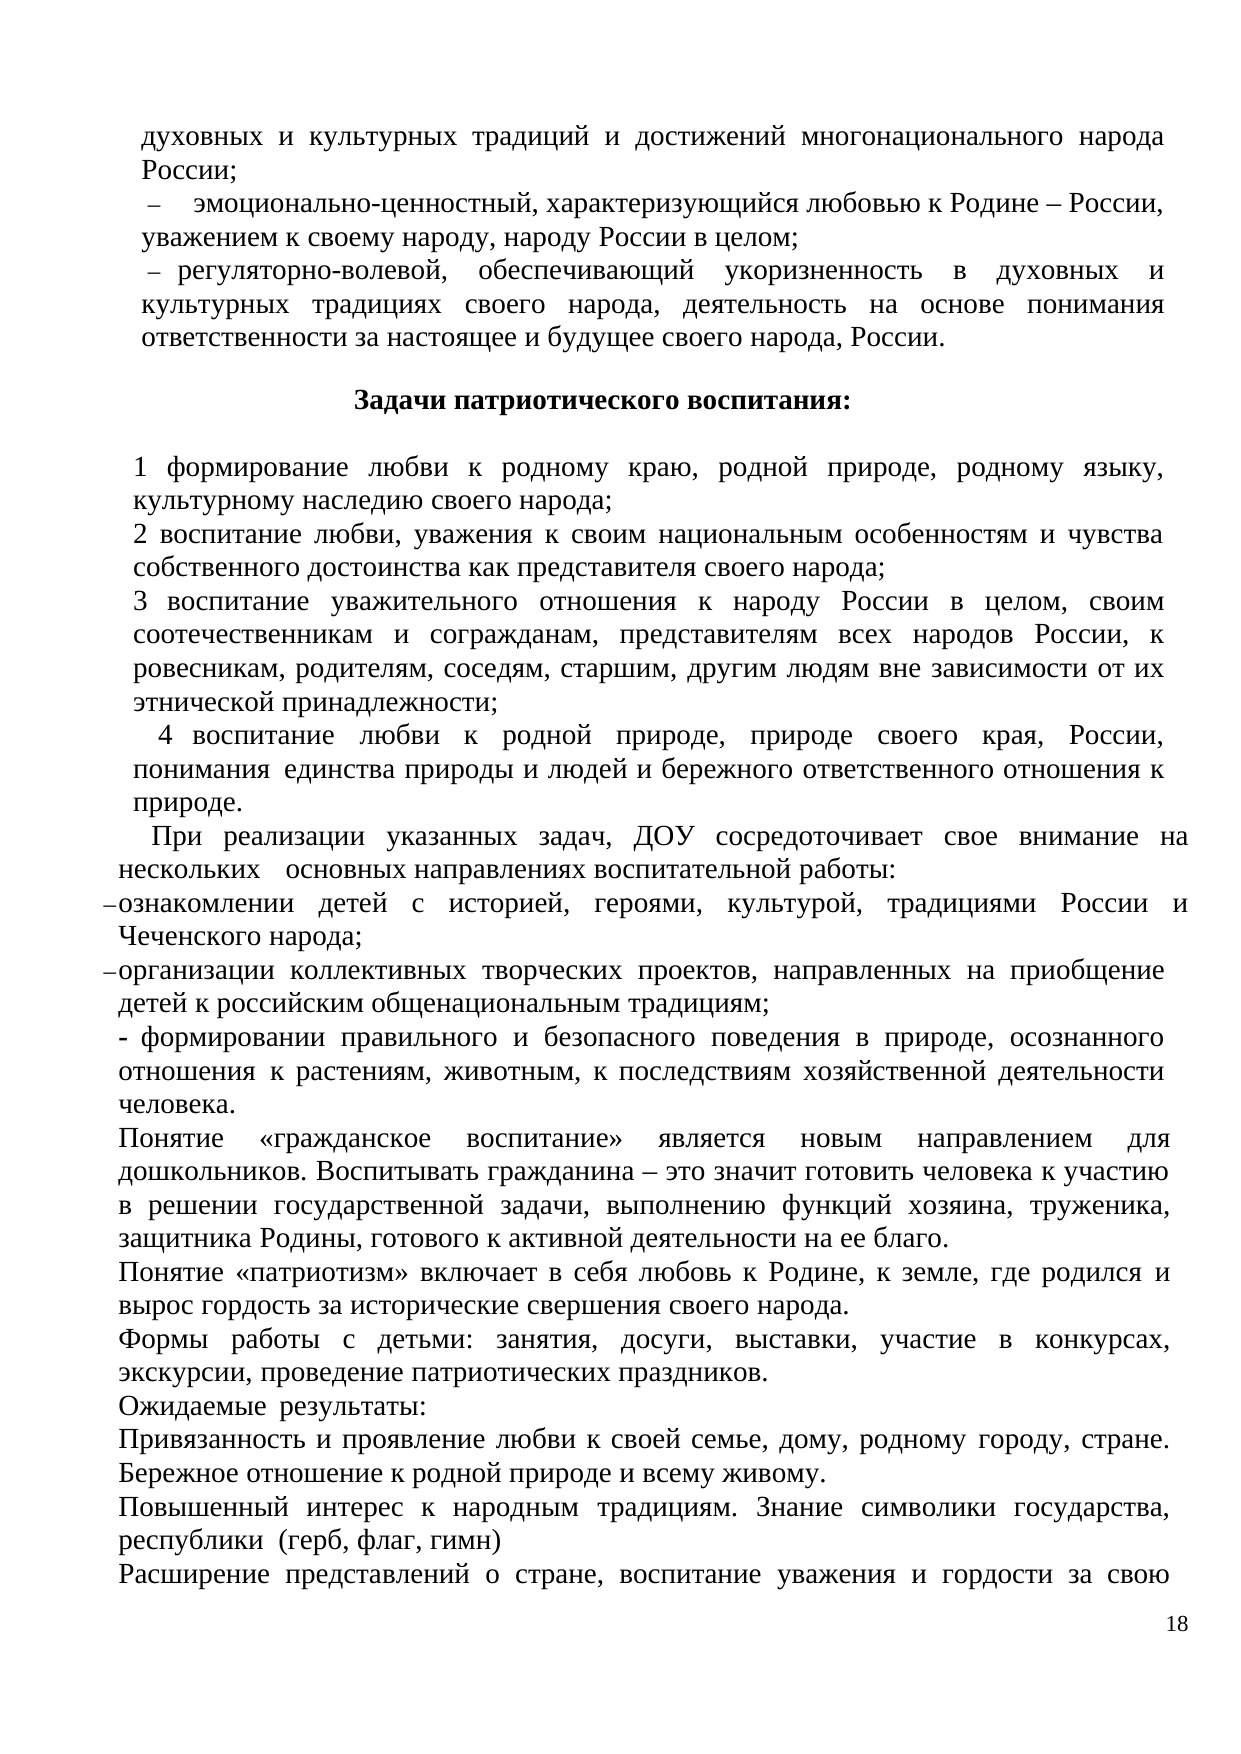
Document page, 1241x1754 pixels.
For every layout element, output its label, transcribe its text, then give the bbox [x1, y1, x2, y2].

text Понятие «гражданское воспитание» является новым направлением для дошкольников. Воспитывать гражданина – это значит готовить человека к участию в решении государственной задачи, выполнению функций хозяина, труженика, защитника Родины, готового к активной деятельности на ее благо. [118, 1120, 1170, 1254]
list 1 формирование любви к родному краю, родной природе, родному языку, культурному наследию своего народа; [133, 449, 1164, 516]
list 2 воспитание любви, уважения к своим национальным особенностям и чувства собственного достоинства как представителя своего народа; [133, 516, 1164, 583]
list регуляторно-волевой, обеспечивающий укоризненность в духовных и культурных традициях своего народа, деятельность на основе понимания ответственности за настоящее и будущее своего народа, России. [141, 252, 1165, 353]
text Формы работы с детьми: занятия, досуги, выставки, участие в конкурсах, экскурсии, проведение патриотических праздников. [118, 1321, 1170, 1388]
text При реализации указанных задач, ДОУ сосредоточивает свое внимание на нескольких основных направлениях воспитательной работы: [118, 818, 1188, 885]
text 4 воспитание любви к родной природе, природе своего края, России, понимания единства природы и людей и бережного ответственного отношения к природе. [118, 717, 1164, 818]
text 3 воспитание уважительного отношения к народу России в целом, своим соотечественникам и согражданам, представителям всех народов России, к ровесникам, родителям, соседям, старшим, другим людям вне зависимости от их этнической принадлежности; [133, 583, 1164, 717]
text Понятие «патриотизм» включает в себя любовь к Родине, к земле, где родился и вырос гордость за исторические свершения своего народа. [118, 1254, 1170, 1321]
list эмоционально-ценностный, характеризующийся любовью к Родине – России, уважением к своему народу, народу России в целом; [141, 185, 1164, 252]
text Привязанность и проявление любви к своей семье, дому, родному городу, стране. Бережное отношение к родной природе и всему живому. [118, 1422, 1170, 1489]
subtitle Задачи патриотического воспитания: [215, 382, 1188, 415]
text - формировании правильного и безопасного поведения в природе, осознанного отношения к растениям, животным, к последствиям хозяйственной деятельности человека. [118, 1019, 1164, 1120]
text Ожидаемые результаты: [118, 1388, 1170, 1422]
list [133, 118, 1164, 185]
list ознакомлении детей с историей, героями, культурой, традициями России и Чеченского народа; [103, 885, 1188, 952]
list организации коллективных творческих проектов, направленных на приобщение детей к российским общенациональным традициям; [103, 952, 1165, 1019]
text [118, 1556, 1170, 1589]
text Повышенный интерес к народным традициям. Знание символики государства, республики (герб, флаг, гимн) [118, 1489, 1170, 1556]
